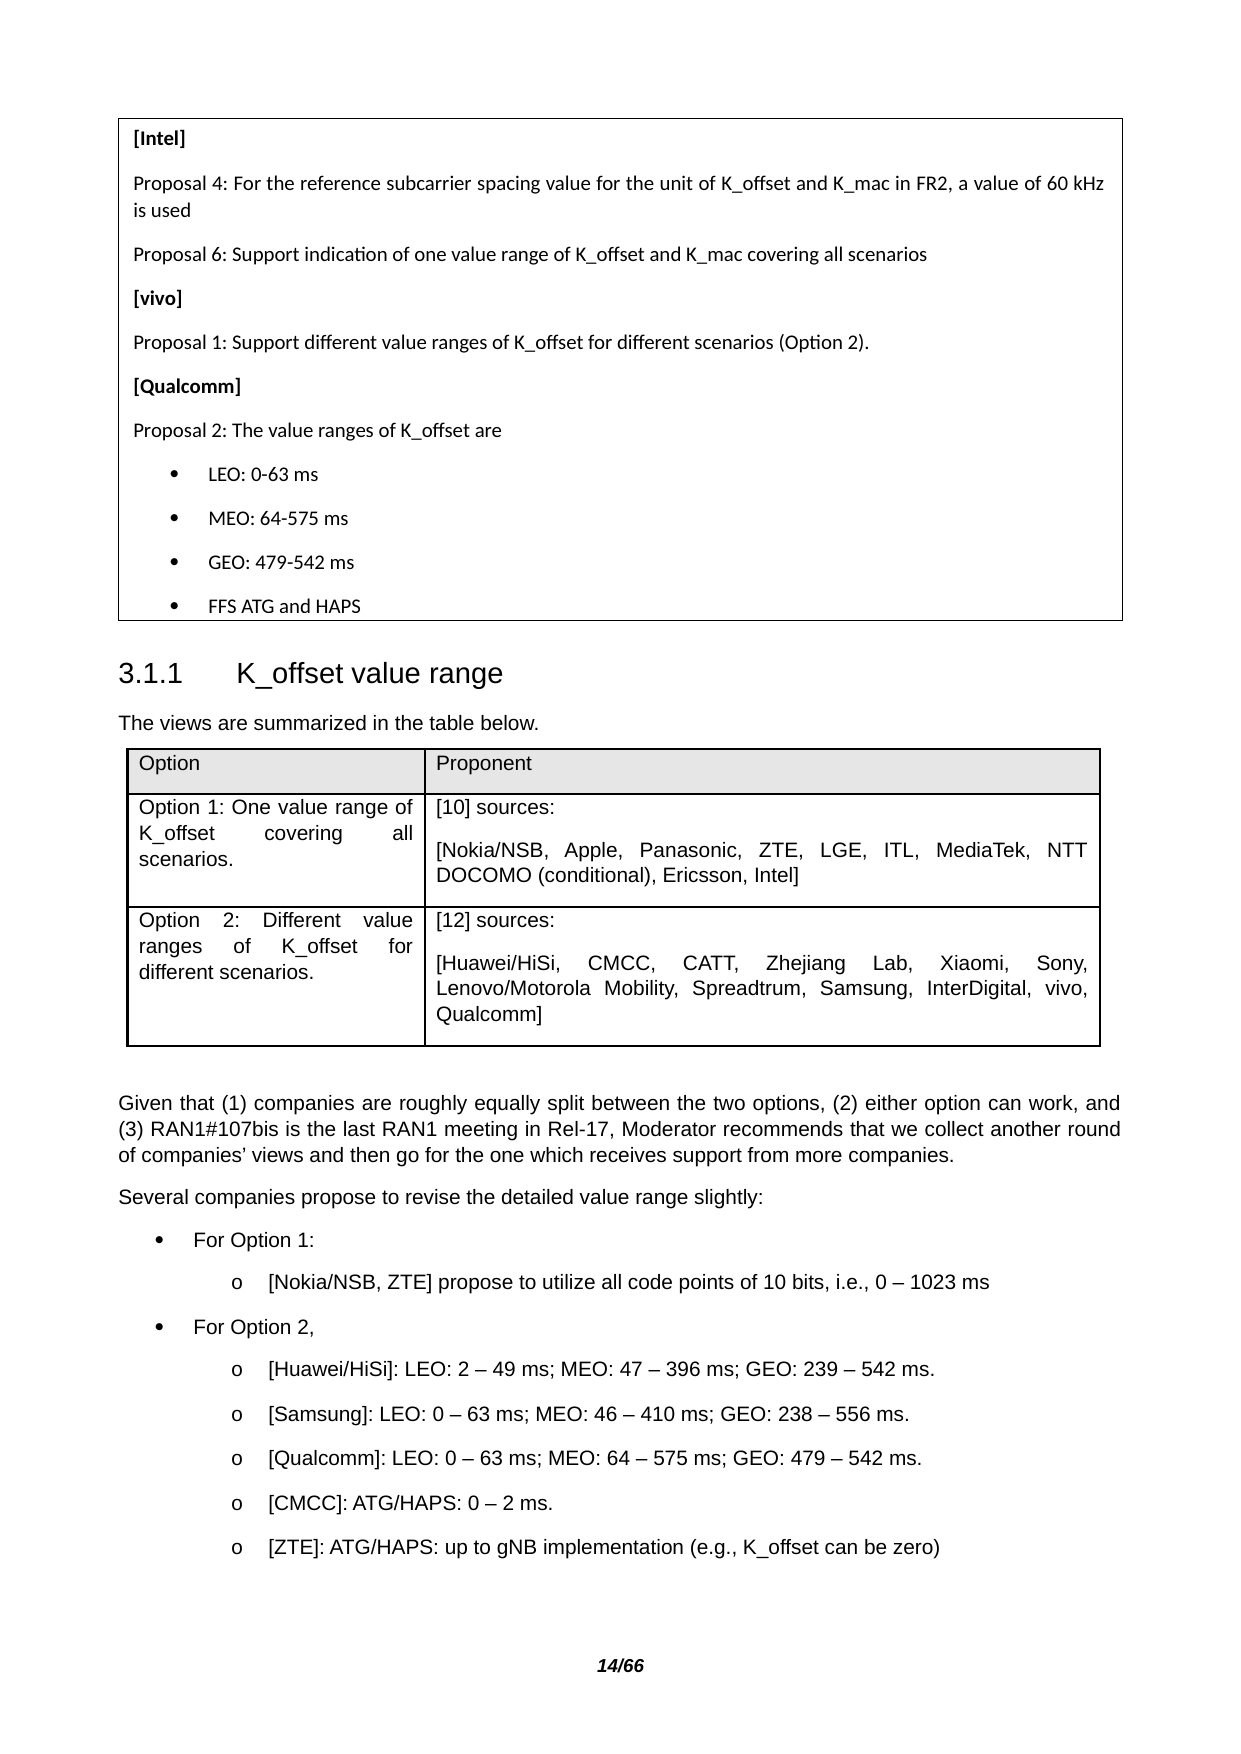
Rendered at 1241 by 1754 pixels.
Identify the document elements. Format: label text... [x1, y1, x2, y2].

text Several companies propose to revise the detailed value range slightly: [118, 1185, 1122, 1209]
list [ZTE]: ATG/HAPS: up to gNB implementation (e.g., K_offset can be zero) [231, 1535, 1122, 1561]
text The views are summarized in the table below. [118, 711, 1122, 734]
list [Qualcomm]: LEO: 0 – 63 ms; MEO: 64 – 575 ms; GEO: 479 – 542 ms. [231, 1446, 1122, 1472]
table_cell [10] sources: [Nokia/NSB, Apple, Panasonic, ZTE, LGE, ITL, MediaTek, NTT DOCOMO (conditional), Ericsson, Intel] [426, 795, 1099, 906]
table_cell [12] sources: [Huawei/HiSi, CMCC, CATT, Zhejiang Lab, Xiaomi, Sony, Lenovo/Motorola Mobility, Spreadtrum, Samsung, InterDigital, vivo, Qualcomm] [426, 908, 1099, 1044]
list For Option 2, [156, 1314, 1122, 1338]
text Given that (1) companies are roughly equally split between the two options, (2) either option can work, and (3) RAN1#107bis is the last RAN1 meeting in Rel-17, Moderator recommends that we collect another round of companies’ views and then go for the one which receives support from more companies. [118, 1091, 1122, 1166]
subtitle 3.1.1 K_offset value range [118, 656, 1122, 689]
list [Samsung]: LEO: 0 – 63 ms; MEO: 46 – 410 ms; GEO: 238 – 556 ms. [231, 1402, 1122, 1427]
list [Nokia/NSB, ZTE] propose to utilize all code points of 10 bits, i.e., 0 – 1023 ms [231, 1270, 1122, 1296]
table_header Proponent [426, 750, 1099, 793]
table_header Option [129, 750, 424, 793]
list For Option 1: [156, 1227, 1122, 1251]
list [Huawei/HiSi]: LEO: 2 – 49 ms; MEO: 47 – 396 ms; GEO: 239 – 542 ms. [231, 1357, 1122, 1383]
table_cell Option 2: Different value ranges of K_offset for different scenarios. [129, 908, 424, 1044]
list [CMCC]: ATG/HAPS: 0 – 2 ms. [231, 1491, 1122, 1516]
table_cell Option 1: One value range of K_offset covering all scenarios. [129, 795, 424, 906]
